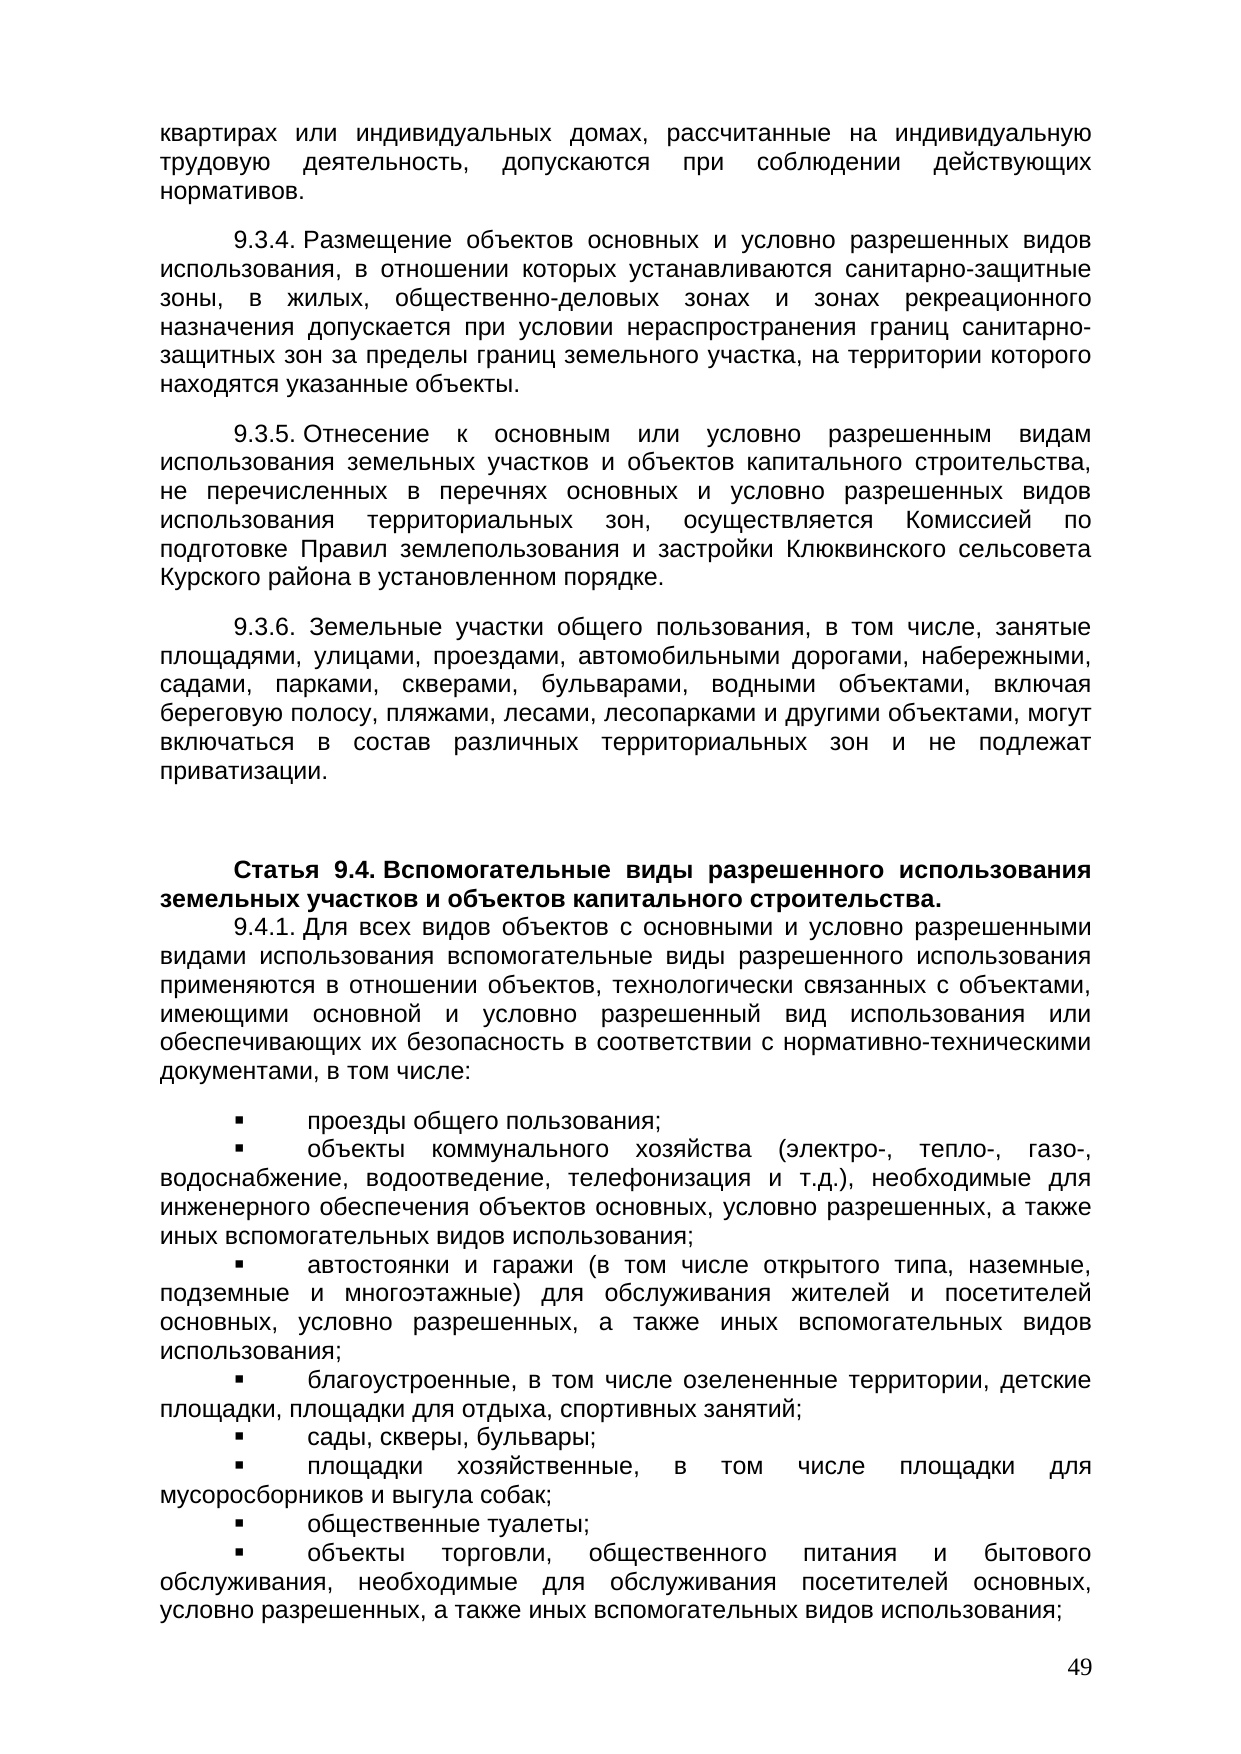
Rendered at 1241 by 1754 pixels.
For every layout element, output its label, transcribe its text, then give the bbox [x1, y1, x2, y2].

list проезды общего пользования; [159, 1106, 1092, 1134]
text 9.3.5. Отнесение к основным или условно разрешенным видам использования земельных участков и объектов капитального строительства, не перечисленных в перечнях основных и условно разрешенных видов использования территориальных зон, осуществляется Комиссией по подготовке Правил землепользования и застройки Клюквинского сельсовета Курского района в установленном порядке. [159, 418, 1092, 591]
text 9.3.4. Размещение объектов основных и условно разрешенных видов использования, в отношении которых устанавливаются санитарно-защитные зоны, в жилых, общественно-деловых зонах и зонах рекреационного назначения допускается при условии нераспространения границ санитарно-защитных зон за пределы границ земельного участка, на территории которого находятся указанные объекты. [159, 225, 1092, 398]
text 9.4.1. Для всех видов объектов с основными и условно разрешенными видами использования вспомогательные виды разрешенного использования применяются в отношении объектов, технологически связанных с объектами, имеющими основной и условно разрешенный вид использования или обеспечивающих их безопасность в соответствии с нормативно-техническими документами, в том числе: [159, 912, 1092, 1085]
list объекты торговли, общественного питания и бытового обслуживания, необходимые для обслуживания посетителей основных, условно разрешенных, а также иных вспомогательных видов использования; [159, 1538, 1092, 1624]
list площадки хозяйственные, в том числе площадки для мусоросборников и выгула собак; [159, 1451, 1092, 1509]
list Статья 9.4. Вспомогательные виды разрешенного использования земельных участков и объектов капитального строительства. [159, 855, 1092, 912]
list сады, скверы, бульвары; [159, 1422, 1092, 1451]
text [159, 118, 1092, 204]
list общественные туалеты; [159, 1509, 1092, 1538]
list благоустроенные, в том числе озелененные территории, детские площадки, площадки для отдыха, спортивных занятий; [159, 1365, 1092, 1422]
list объекты коммунального хозяйства (электро-, тепло-, газо-, водоснабжение, водоотведение, телефонизация и т.д.), необходимые для инженерного обеспечения объектов основных, условно разрешенных, а также иных вспомогательных видов использования; [159, 1134, 1092, 1249]
list автостоянки и гаражи (в том числе открытого типа, наземные, подземные и многоэтажные) для обслуживания жителей и посетителей основных, условно разрешенных, а также иных вспомогательных видов использования; [159, 1249, 1092, 1365]
text 9.3.6. Земельные участки общего пользования, в том числе, занятые площадями, улицами, проездами, автомобильными дорогами, набережными, садами, парками, скверами, бульварами, водными объектами, включая береговую полосу, пляжами, лесами, лесопарками и другими объектами, могут включаться в состав различных территориальных зон и не подлежат приватизации. [159, 612, 1092, 784]
